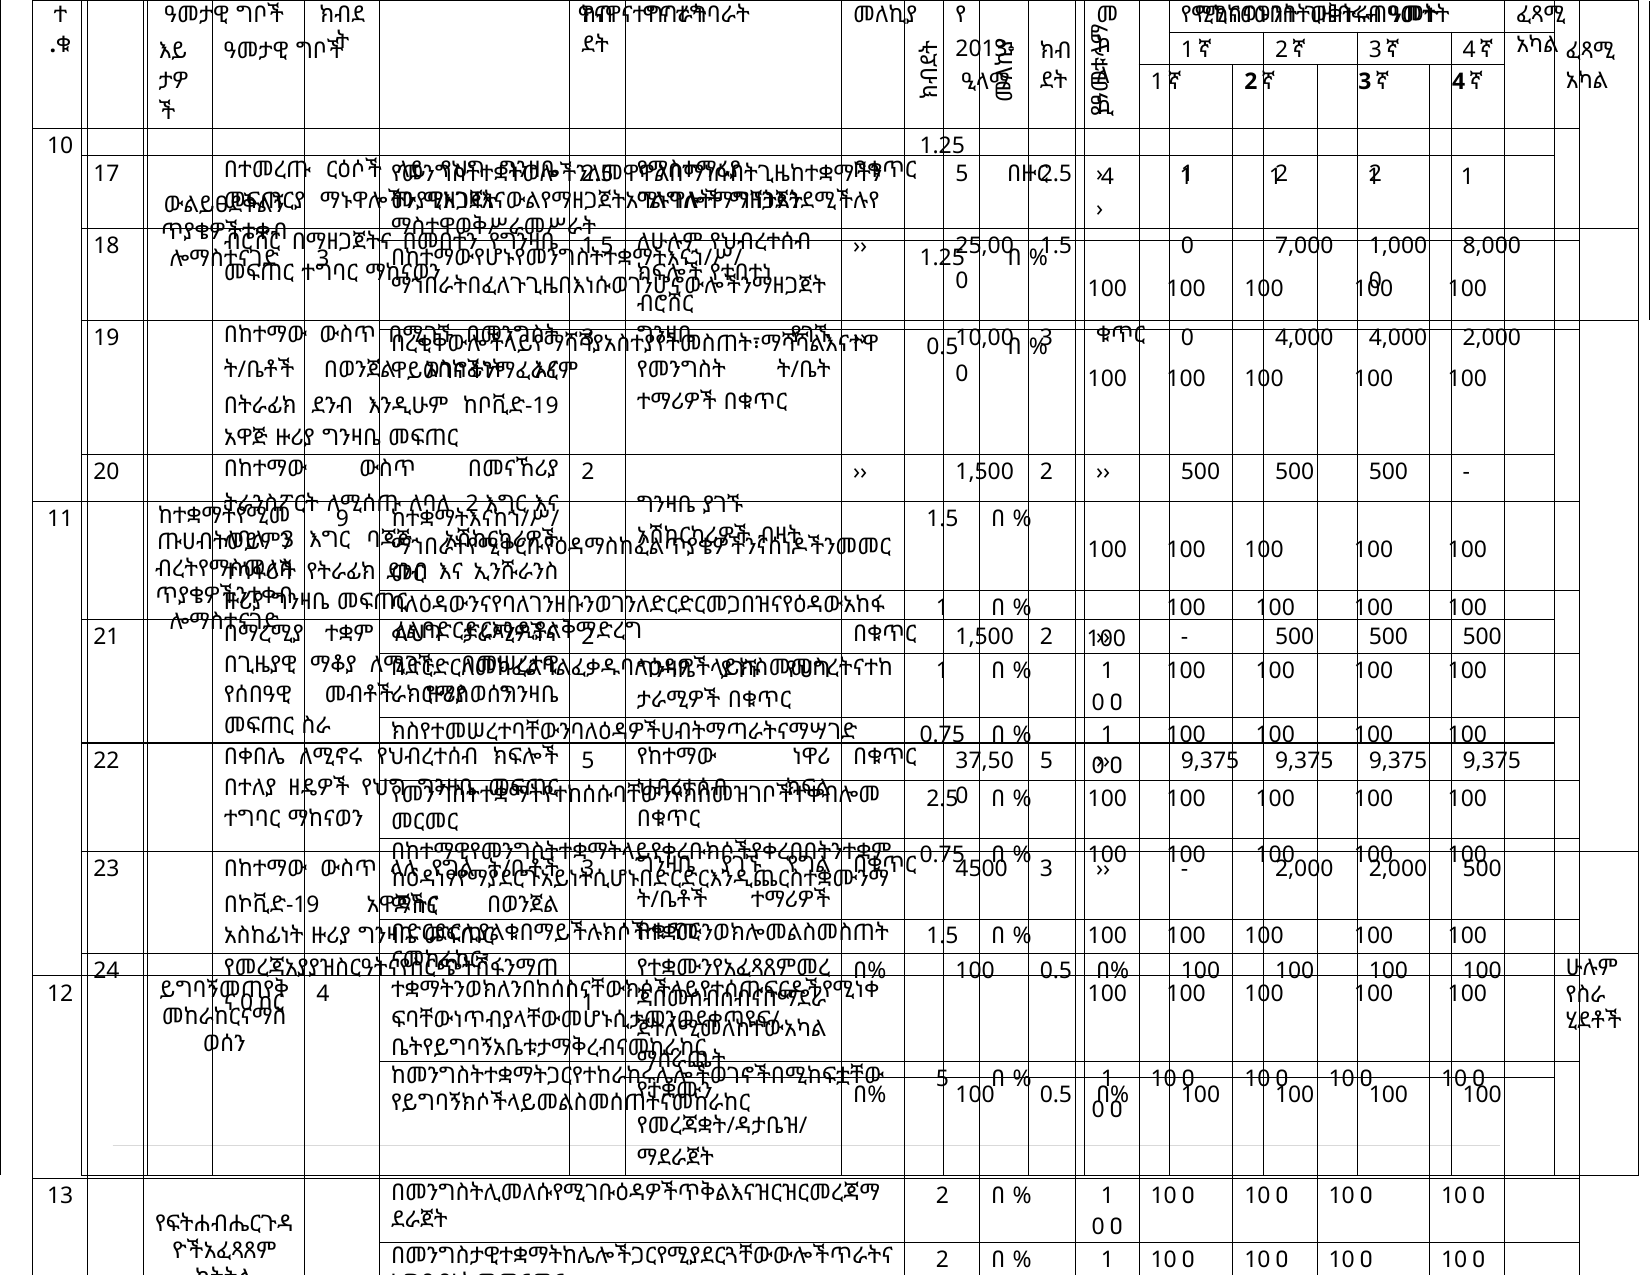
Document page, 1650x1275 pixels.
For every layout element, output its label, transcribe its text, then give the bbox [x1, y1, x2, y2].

table_cell 1 [570, 954, 625, 1175]
table_cell 9,375 [1452, 744, 1554, 851]
table_cell በከተማው ውስጥ ላሉ የግል ት/ቤቶች በኮቪድ-19 አዋጆችና በወንጀል አስከፊነት ዙሪያ ግንዛቤ መፍጠር [213, 852, 569, 953]
table_cell 100 [1264, 1078, 1357, 1175]
table_cell ›› [1085, 620, 1169, 742]
table_cell 2,000 [1264, 852, 1357, 953]
table_cell 500 [1264, 455, 1357, 619]
table_cell 2 [905, 1179, 979, 1242]
table_cell ›› [1085, 156, 1109, 227]
table_cell ግንዛቤ ያገኙ አሽከርካሪዎች ብዛት [626, 455, 841, 619]
table_cell 4,000 [1358, 321, 1451, 454]
table_cell 1,0000 [1358, 229, 1451, 320]
table_cell 21 [82, 620, 147, 742]
table_cell [1085, 229, 1109, 320]
table_cell 100 [1170, 954, 1263, 1077]
table_cell [1555, 229, 1638, 320]
table_header [1, 0, 81, 1175]
table_cell 4ኛ [1452, 33, 1554, 155]
table_cell 4500 [944, 852, 1028, 953]
table_cell 500 [1358, 455, 1451, 619]
table_header የሚከናወኑበት ጊዜበሩብ ዓመት [1170, 1, 1554, 32]
table_cell 1 [1170, 156, 1263, 227]
table_cell 500 [1264, 620, 1357, 742]
table_cell በቁጥር [842, 744, 943, 851]
table_cell 10ዐ [1430, 1243, 1504, 1275]
table_cell በከተማው ውስጥ በመናኸሪያ ትራንስፖርት ለሚሰጡ ለባለ 2 እግር እና ለባለ 3 እግር ባጃጅ አሽከርካሪዎች ተሳፋሪች የትራፊክ ደንብ እና ኢንሹራንስ ዙሪያ ግንዛቤ መፍጠር [213, 455, 569, 619]
table_cell 1ኛ [1170, 33, 1263, 155]
table_cell የማስተማሪያ ማኑዋሎች ማዘጋጀት [626, 156, 841, 227]
table_cell 7,000 [1264, 229, 1357, 320]
table_cell 10ዐ [1076, 1243, 1139, 1275]
table_cell 100 [1358, 954, 1451, 1077]
table_cell 1.5 [570, 229, 625, 320]
table_header [1639, 0, 1650, 320]
table_cell የመረጃአያያዝስርዓትናየስርጭትሽፋንማጠና0ከር [213, 954, 569, 1175]
table_cell በቀበሌ ለሚኖሩ የህብረተሰብ ክፍሎች በተለያ ዘዴዎች የህግ ግንዛቤ መፍጠር ተግባር ማከናወን [213, 744, 569, 851]
table_cell 2,000 [1358, 852, 1451, 953]
table_cell 10,000 [944, 321, 1028, 454]
table_cell 8,000 [1452, 229, 1554, 320]
table_cell በከተማው ውስጥ በሚገኙ በመንግስት ት/ቤቶች በወንጀል አስከፊነት እና በትራፊክ ደንብ እንዲሁም ከቦቪድ-19 አዋጅ ዙሪያ ግንዛቤ መፍጠር [213, 321, 569, 454]
table_cell ›› [842, 455, 943, 619]
table_cell 100 [1264, 954, 1357, 1077]
table_cell 10ዐ [1233, 1243, 1317, 1275]
table_cell 3 [305, 1179, 379, 1275]
table_cell ቁጥር [1085, 321, 1169, 454]
table_header ዓመታዊ ግቦች [213, 1, 569, 155]
table_cell 100 [1452, 1078, 1554, 1175]
table_cell 9,375 [1358, 744, 1451, 851]
table_cell [148, 229, 212, 320]
table_cell የተቋሙን የመረጃቋት/ዳታቤዝ/ ማደራጀት [626, 1078, 841, 1175]
table_cell 0 [1170, 321, 1263, 454]
table_cell [148, 620, 212, 742]
table_cell 24 [82, 954, 147, 1175]
table_cell 10ዐ [1318, 1179, 1429, 1242]
table_cell 10ዐ [1140, 1243, 1232, 1275]
table_cell በ% [842, 954, 943, 1077]
table_cell 2 [1029, 620, 1084, 742]
table_header የ2013 ዒላማ [944, 1, 1028, 155]
table_cell 500 [1170, 455, 1263, 619]
table_cell [148, 744, 212, 851]
table_cell 2 [905, 1243, 979, 1275]
table_cell 2 [570, 455, 625, 619]
table_cell [1505, 1179, 1579, 1242]
table_cell 9,375 [1170, 744, 1263, 851]
table_cell 500 [1452, 620, 1554, 742]
table_header [1109, 1, 1169, 155]
table_header ዋና ተግባራት [626, 1, 841, 155]
table_cell 100 [1452, 954, 1554, 1077]
table_cell 500 [1452, 852, 1554, 953]
table_cell የፍትሐብሔርጉዳዮችአፈጻጸም ክትትል ለማድረግ የመረጃአያያዝስርአትን ማጠናከር [144, 1179, 304, 1275]
table_cell 5 [1029, 744, 1084, 851]
table_cell ግንዛቤ ያገኙ የመንግስት ት/ቤት ተማሪዎች በቁጥር [626, 321, 841, 454]
table_cell 2 [1029, 455, 1084, 619]
table_cell [148, 852, 212, 953]
table_header እይታዎች [148, 1, 212, 155]
table_cell በቁጥር [842, 156, 943, 227]
table_cell [88, 1179, 143, 1275]
table_header [82, 1, 147, 155]
table_cell 5 [944, 156, 1028, 227]
table_cell በ% [1085, 954, 1169, 1077]
table_header ክብደት [1029, 1, 1084, 155]
table_cell 19 [82, 321, 147, 454]
table_cell 5 [570, 744, 625, 851]
table_cell 10ዐ [1318, 1243, 1429, 1275]
table_cell [1555, 852, 1638, 953]
table_cell 0 [1170, 229, 1263, 320]
table_cell 18 [82, 229, 147, 320]
table_cell 10ዐ [1076, 1179, 1139, 1242]
table_cell ለሁሉም የህብረተሰብ ክፍሎች የተበተነ ብሮሸር [626, 229, 841, 320]
table_cell 2ኛ [1264, 33, 1357, 155]
table_cell [148, 455, 212, 619]
table_cell 3 [570, 321, 625, 454]
table_cell 1.5 [1029, 229, 1084, 320]
table_cell [148, 156, 212, 227]
table_cell 20 [82, 455, 147, 619]
table_cell 2 [1264, 156, 1357, 227]
table_cell 2 [570, 620, 625, 742]
table_cell 100 [1358, 1078, 1451, 1175]
table_cell ›› [1085, 455, 1169, 619]
table_cell ›› [1085, 744, 1169, 851]
table_cell [1109, 156, 1169, 227]
table_cell [148, 954, 212, 1175]
table_cell ›› [842, 229, 943, 320]
table_cell በ % [980, 1243, 1075, 1275]
table_cell 500 [1358, 620, 1451, 742]
table_cell 1,500 [944, 620, 1028, 742]
table_cell 9,375 [1264, 744, 1357, 851]
table_cell [1452, 156, 1554, 227]
table_cell በተመረጡ ርዕሶች ላይ የህግ ግንዛቤ መፍጠርያ ማኑዋሎችን ማዘጋጀት [213, 156, 569, 227]
table_cell 17 [82, 156, 147, 227]
table_cell 3ኛ [1358, 33, 1451, 155]
table_header መለኪያ [842, 1, 943, 155]
table_cell 10ዐ [1430, 1179, 1504, 1242]
table_cell 23 [82, 852, 147, 953]
table_cell 100 [944, 954, 1028, 1077]
table_cell - [1452, 455, 1554, 619]
table_cell 3 [1029, 321, 1084, 454]
table_cell በ% [842, 1078, 943, 1175]
table_cell በ % [980, 1179, 1075, 1242]
table_cell ግንዛቤ ያገኙ የግል ት/ቤቶች ተማሪዎች በቁጥር [626, 852, 841, 953]
table_cell የተቋሙንየአፈጻጸምመረጃበመሰብሰብናበማደራጀትለሚመለከተውአካልማሰራጨት [626, 954, 841, 1077]
table_cell 2.5 [1029, 156, 1084, 227]
table_cell ›› [842, 321, 943, 454]
table_cell 2,000 [1452, 321, 1554, 454]
table_cell - [1170, 852, 1263, 953]
table_cell - [1170, 620, 1263, 742]
table_cell 37,500 [944, 744, 1028, 851]
table_cell 2.5 [570, 156, 625, 227]
table_cell የከተማው ነዋሪ ህብረተሰብ ክፍል በቁጥር [626, 744, 841, 851]
table_cell [148, 321, 212, 454]
table_cell 25,000 [944, 229, 1028, 320]
table_header መከለኪ [1085, 1, 1109, 155]
table_cell 100 [944, 1078, 1028, 1175]
table_header ክብደት [570, 1, 625, 155]
table_cell በቁጥር [842, 620, 943, 742]
table_cell 0.5 [1029, 954, 1084, 1077]
table_cell ግንዛቤ ያገኙ የህግ ታራሚዎች በቁጥር [626, 620, 841, 742]
table_cell ሁሉም የስራ ሂደቶች [1555, 954, 1638, 1175]
table_cell በመንግስታዊተቋማትከሌሎችጋርየሚያደርጓቸውውሎችጥራትናአግባብነትመመርመር [380, 1243, 904, 1275]
table_cell 1,500 [944, 455, 1028, 619]
table_cell 13 [33, 1179, 87, 1275]
table_cell በ% [1085, 1078, 1169, 1175]
table_cell 0.5 [1029, 1078, 1084, 1175]
table_cell በመንግስትሊመለሱየሚገቡዕዳዎችጥቅልእናዝርዝርመረጃማደራጀት [380, 1179, 904, 1242]
table_cell 3 [1029, 852, 1084, 953]
table_header ፈጻሚ አካል [1555, 1, 1638, 227]
table_cell [1505, 1243, 1579, 1275]
table_cell ብሮሸር በማዘጋጀትና በመበተን የግንዛቤ መፍጠር ተግባር ማከናወን [213, 229, 569, 320]
table_cell 3 [570, 852, 625, 953]
table_cell በማረሚያ ተቋም ለህግ ታራሚዎችና በጊዜያዊ ማቆያ ለሚገኙ በመሠረታዊ የሰበዓዊ መብቶች ዙሪያ ግንዛቤ መፍጠር ስራ [213, 620, 569, 742]
table_cell ›› [1085, 852, 1169, 953]
table_cell 10ዐ [1140, 1179, 1232, 1242]
table_cell 2 [1358, 156, 1451, 227]
table_cell 22 [82, 744, 147, 851]
table_cell 10ዐ [1233, 1179, 1317, 1242]
table_cell በቁጥር [842, 852, 943, 953]
table_cell 100 [1170, 1078, 1263, 1175]
table_cell [1555, 321, 1638, 851]
table_cell 4,000 [1264, 321, 1357, 454]
table_cell [1109, 229, 1169, 320]
